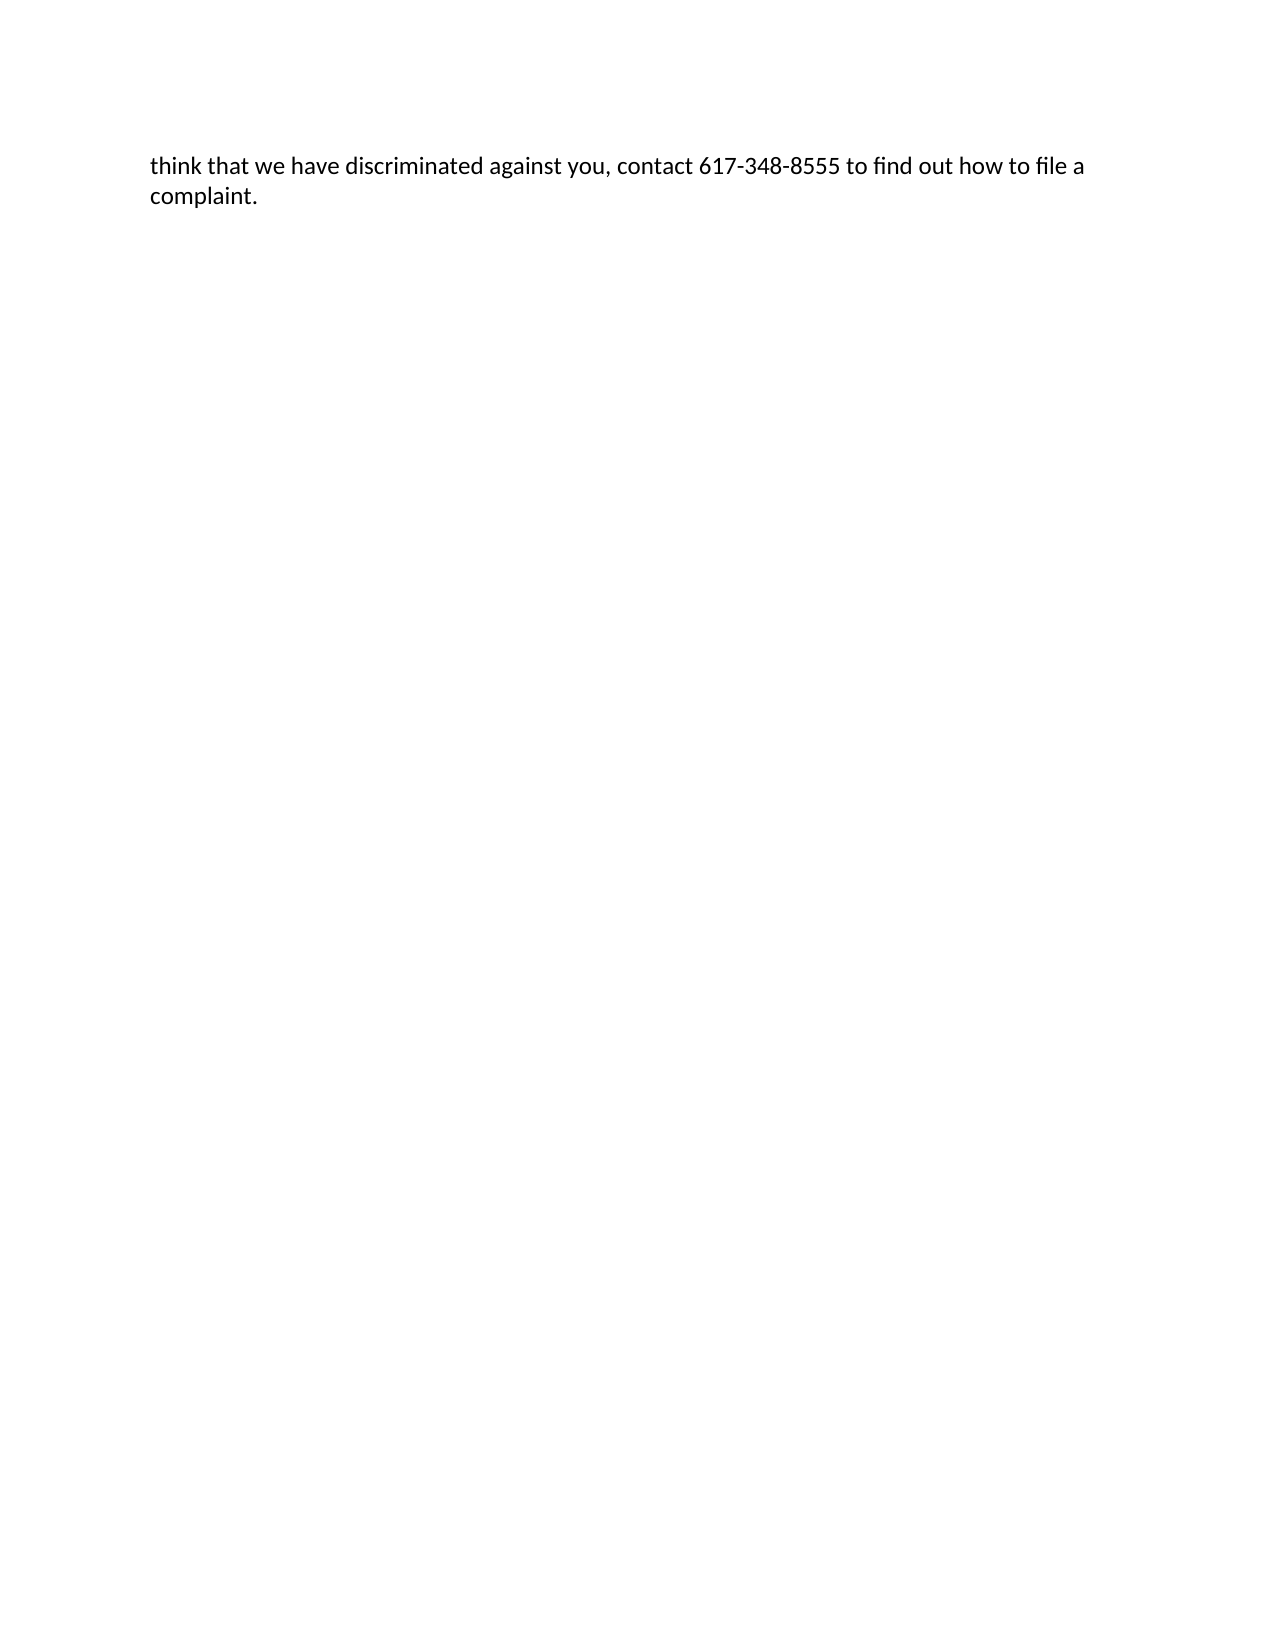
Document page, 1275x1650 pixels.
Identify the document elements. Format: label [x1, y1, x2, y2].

text [150, 150, 1125, 211]
